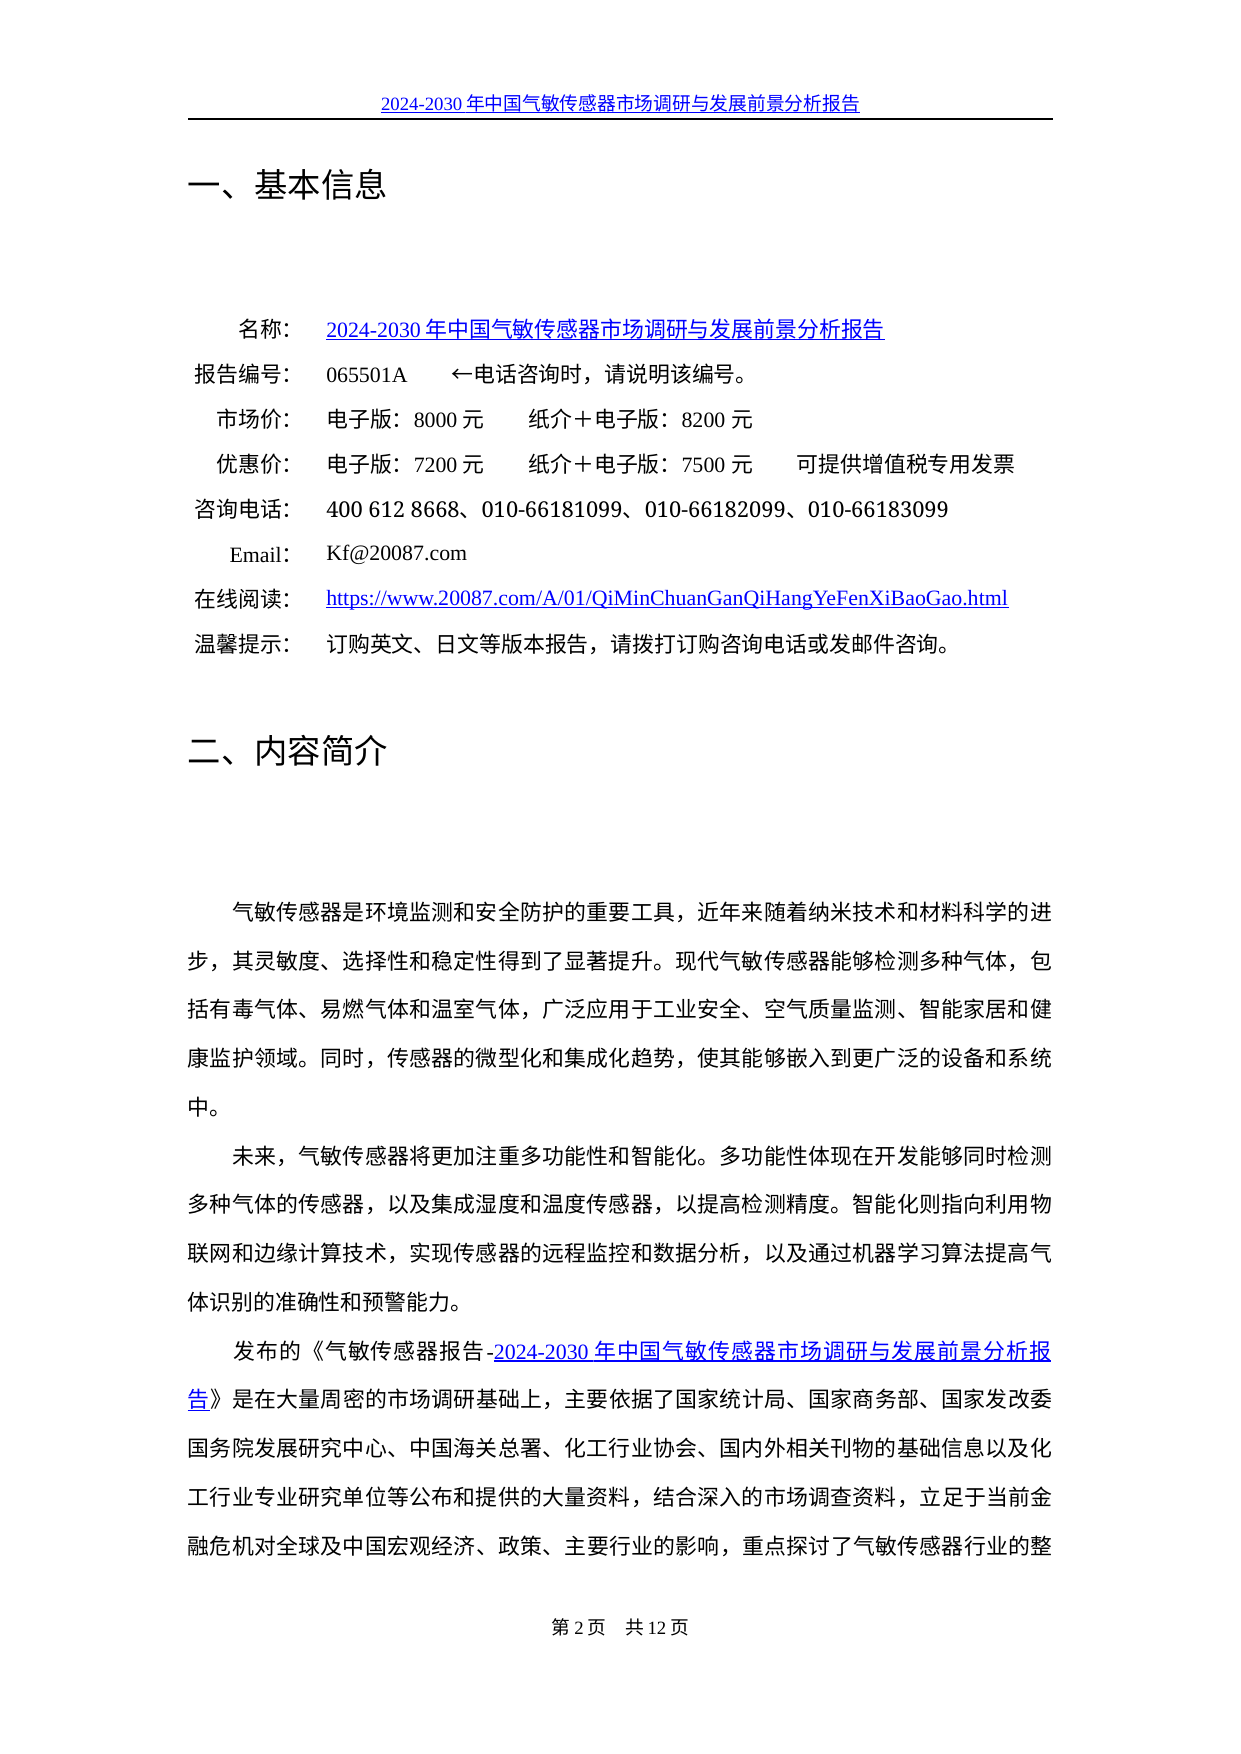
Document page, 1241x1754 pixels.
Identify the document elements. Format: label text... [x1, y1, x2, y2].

title 二、内容简介 [187, 717, 1053, 782]
title 一、基本信息 [187, 150, 1053, 215]
table_cell 订购英文、日文等版本报告，请拨打订购咨询电话或发邮件咨询。 [315, 627, 1073, 672]
table_cell 电子版：7200 元 纸介＋电子版：7500 元 可提供增值税专用发票 [315, 447, 1073, 492]
table_header 名称： [167, 312, 315, 357]
table_cell 温馨提示： [167, 627, 315, 672]
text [187, 894, 1053, 1561]
table_cell 优惠价： [167, 447, 315, 492]
table_cell [315, 582, 1073, 627]
table_header 2024-2030年中国气敏传感器市场调研与发展前景分析报告 [315, 312, 1073, 357]
table_cell 市场价： [167, 402, 315, 447]
table_cell 报告编号： [167, 357, 315, 402]
table_cell 咨询电话： [167, 492, 315, 537]
table_cell 065501A ←电话咨询时，请说明该编号。 [315, 357, 1073, 402]
table_cell 在线阅读： [167, 582, 315, 627]
table_cell 电子版：8000 元 纸介＋电子版：8200 元 [315, 402, 1073, 447]
table_cell Email： [167, 537, 315, 582]
table_cell 400 612 8668、010-66181099、010-66182099、010-66183099 [315, 492, 1073, 537]
table_cell Kf@20087.com [315, 537, 1073, 582]
